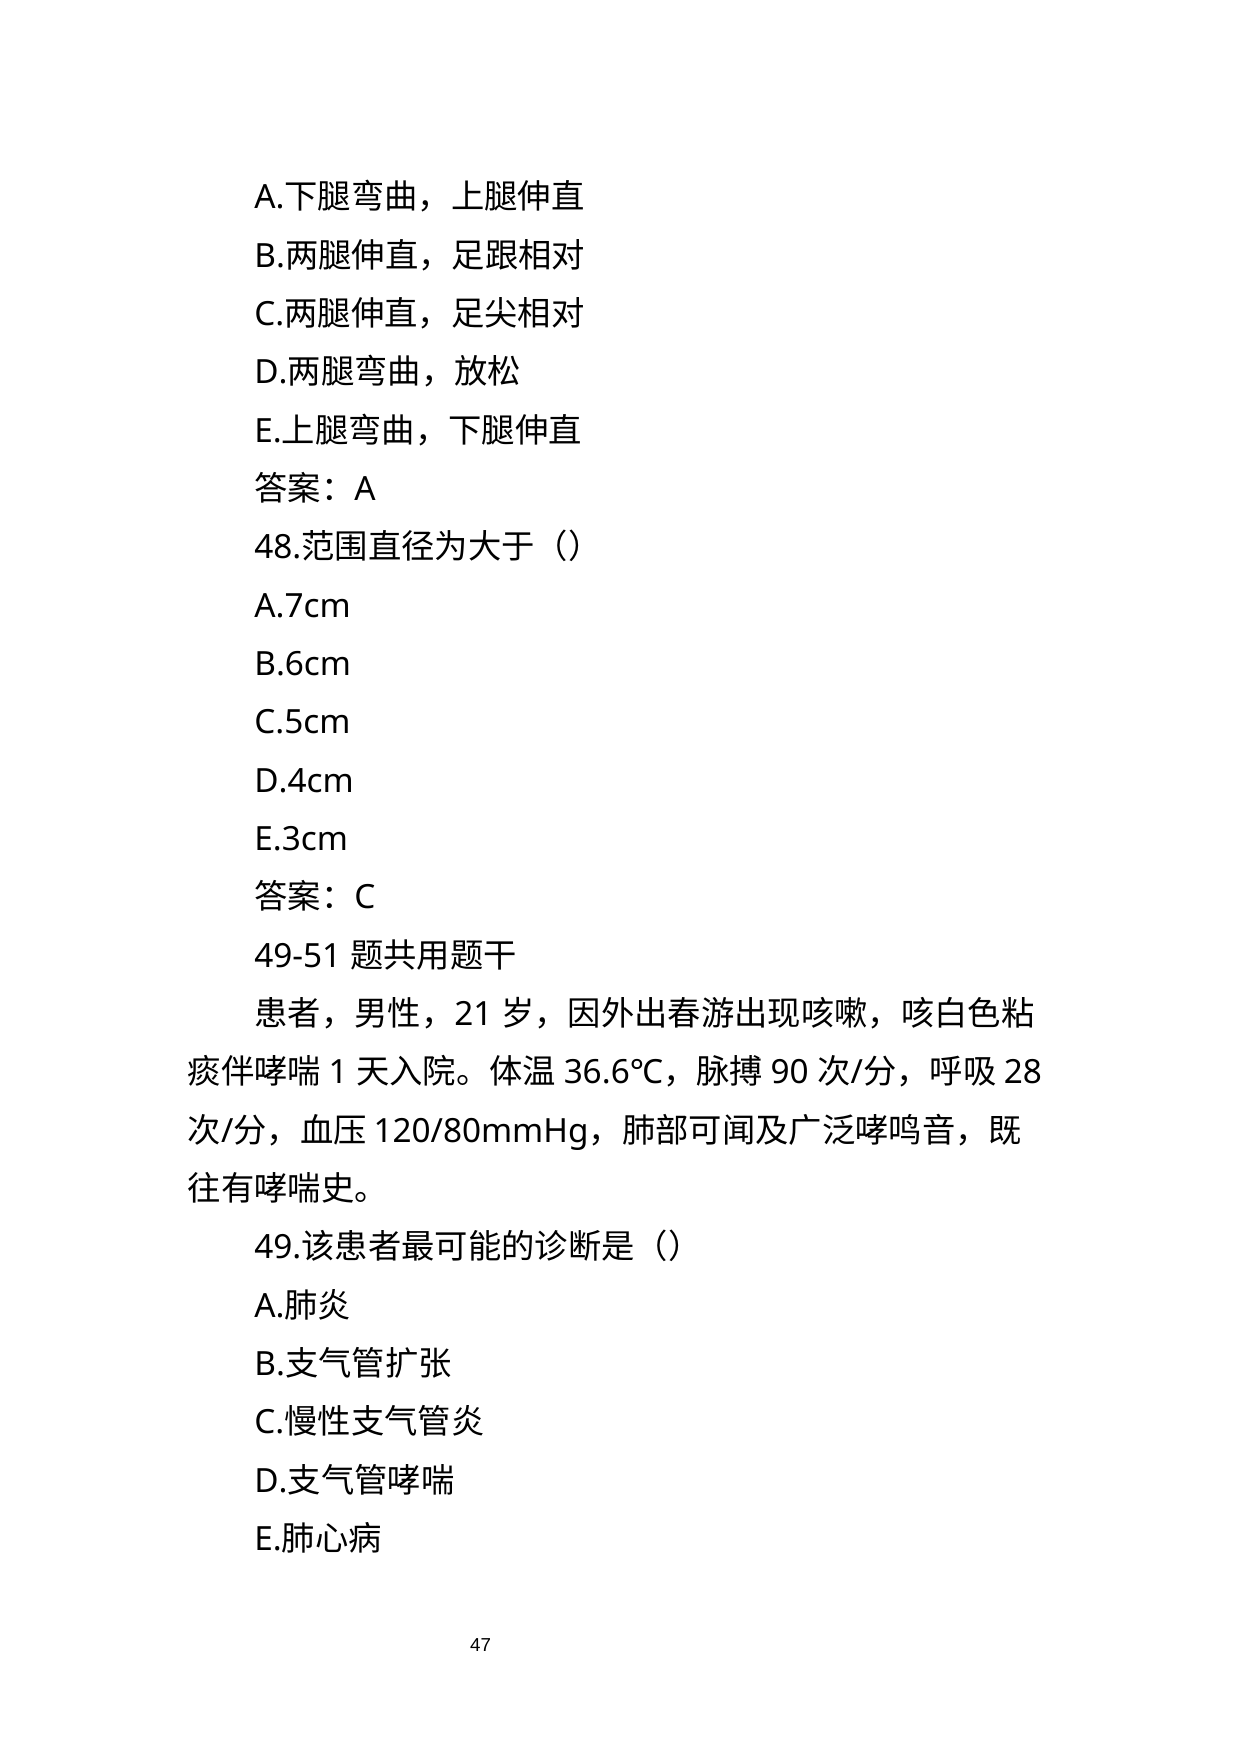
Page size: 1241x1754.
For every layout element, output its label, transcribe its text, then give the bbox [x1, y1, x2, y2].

text C.两腿伸直，足尖相对 [187, 279, 1053, 337]
text 48.范围直径为大于（） [187, 512, 1053, 570]
text C.慢性支气管炎 [187, 1387, 1053, 1445]
text E.上腿弯曲，下腿伸直 [187, 395, 1053, 454]
text E.3cm [187, 804, 1053, 862]
text A.肺炎 [187, 1270, 1053, 1329]
text 答案：A [187, 454, 1053, 512]
text C.5cm [187, 687, 1053, 745]
text 答案：C [187, 862, 1053, 920]
text A.7cm [187, 570, 1053, 629]
text A.下腿弯曲，上腿伸直 [187, 162, 1053, 220]
text B.支气管扩张 [187, 1329, 1053, 1387]
text B.6cm [187, 629, 1053, 687]
text E.肺心病 [187, 1504, 1053, 1562]
text 49-51 题共用题干 [187, 920, 1053, 979]
text 患者，男性，21 岁，因外出春游出现咳嗽，咳白色粘痰伴哮喘 1 天入院。体温 36.6℃，脉搏 90 次/分，呼吸 28 次/分，血压120/80mmHg，肺部可闻及广泛哮鸣音，既往有哮喘史。 [187, 979, 1053, 1212]
text B.两腿伸直，足跟相对 [187, 220, 1053, 279]
text 49.该患者最可能的诊断是（） [187, 1212, 1053, 1270]
text D.4cm [187, 745, 1053, 804]
text D.支气管哮喘 [187, 1445, 1053, 1504]
text D.两腿弯曲，放松 [187, 337, 1053, 395]
